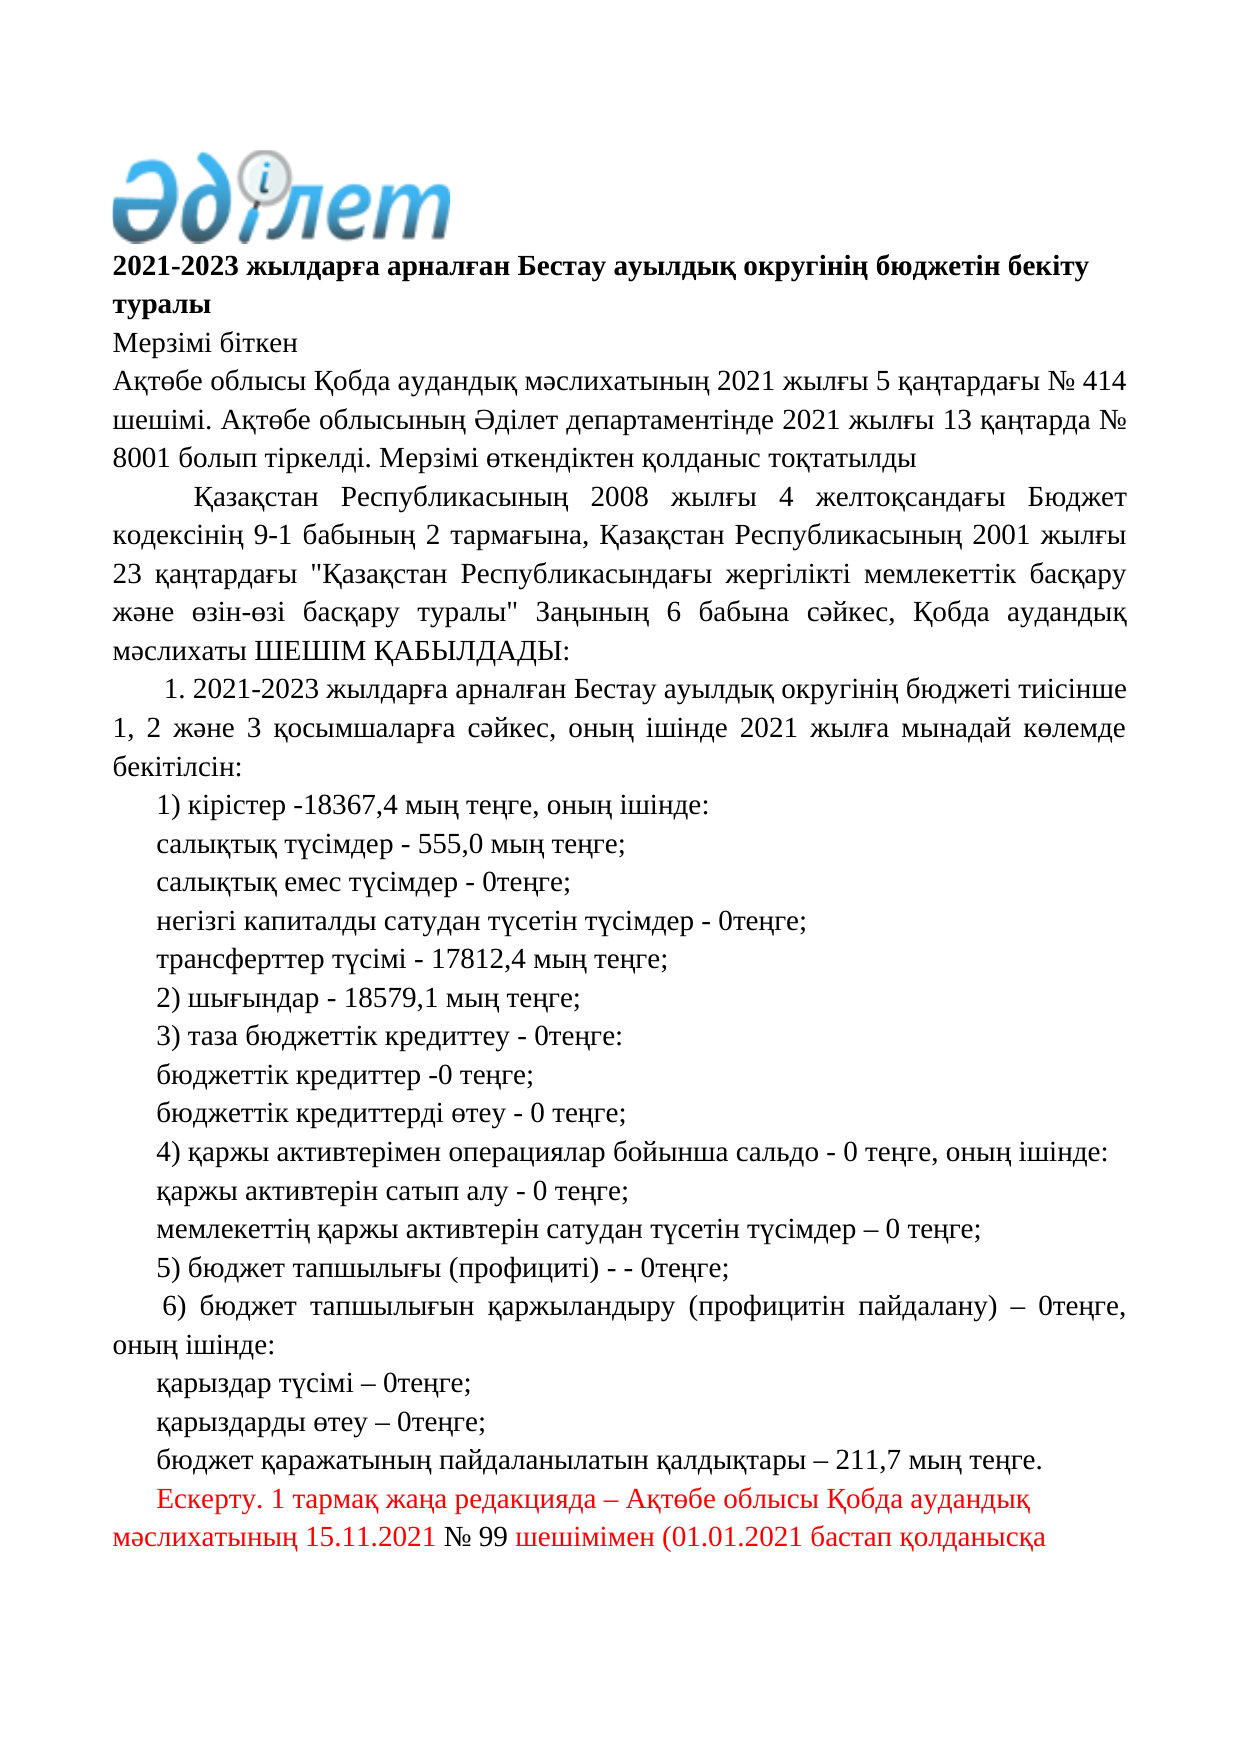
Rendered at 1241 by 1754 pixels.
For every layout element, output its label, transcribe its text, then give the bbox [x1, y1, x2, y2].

picture [112, 150, 451, 244]
text қарыздар түсімі – 0теңге; [112, 1365, 1128, 1399]
text 4) қаржы активтерiмен операциялар бойынша сальдо - 0 теңге, оның ішінде: [112, 1134, 1128, 1168]
text Мерзімі біткен [112, 325, 1128, 358]
text 6) бюджет тапшылығын қаржыландыру (профицитін пайдалану) – 0теңге, оның ішінде: [112, 1288, 1128, 1360]
text салықтық емес түсімдер - 0теңге; [112, 864, 1128, 898]
text қарыздарды өтеу – 0теңге; [112, 1404, 1128, 1437]
text бюджеттік кредиттер -0 теңге; [112, 1057, 1128, 1091]
text бюджеттік кредиттерді өтеу - 0 теңге; [112, 1096, 1128, 1129]
text салықтық түсімдер - 555,0 мың теңге; [112, 826, 1128, 859]
text трансферттер түсімі - 17812,4 мың теңге; [112, 941, 1128, 975]
text 1. 2021-2023 жылдарға арналған Бестау ауылдық округінің бюджеті тиісінше 1, 2 және 3 қосымшаларға сәйкес, оның ішінде 2021 жылға мынадай көлемде бекітілсін: [112, 672, 1128, 782]
text қаржы активтерiн сатып алу - 0 теңге; [112, 1173, 1128, 1206]
text Қазақстан Республикасының 2008 жылғы 4 желтоқсандағы Бюджет кодексінің 9-1 бабының 2 тармағына, Қазақстан Республикасының 2001 жылғы 23 қаңтардағы "Қазақстан Республикасындағы жергілікті мемлекеттік басқару және өзін-өзі басқару туралы" Заңының 6 бабына сәйкес, Қобда аудандық мәслихаты ШЕШІМ ҚАБЫЛДАДЫ: [112, 479, 1128, 667]
text Ақтөбе облысы Қобда аудандық мәслихатының 2021 жылғы 5 қаңтардағы № 414 шешімі. Ақтөбе облысының Әділет департаментінде 2021 жылғы 13 қаңтарда № 8001 болып тіркелді. Мерзімі өткендіктен қолданыс тоқтатылды [112, 363, 1128, 474]
text мемлекеттің қаржы активтерін сатудан түсетін түсімдер – 0 теңге; [112, 1211, 1128, 1245]
text 2021-2023 жылдарға арналған Бестау ауылдық округінің бюджетін бекіту туралы [112, 248, 1128, 320]
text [112, 1481, 1128, 1553]
text 3) таза бюджеттік кредиттеу - 0теңге: [112, 1018, 1128, 1052]
text 5) бюджет тапшылығы (профициті) - - 0теңге; [112, 1250, 1128, 1283]
text 2) шығындар - 18579,1 мың теңге; [112, 980, 1128, 1013]
text 1) кірістер -18367,4 мың теңге, оның ішінде: [112, 787, 1128, 821]
text бюджет қаражатының пайдаланылатын қалдықтары – 211,7 мың теңге. [112, 1442, 1128, 1476]
text негiзгi капиталды сатудан түсетiн түсiмдер - 0теңге; [112, 903, 1128, 936]
